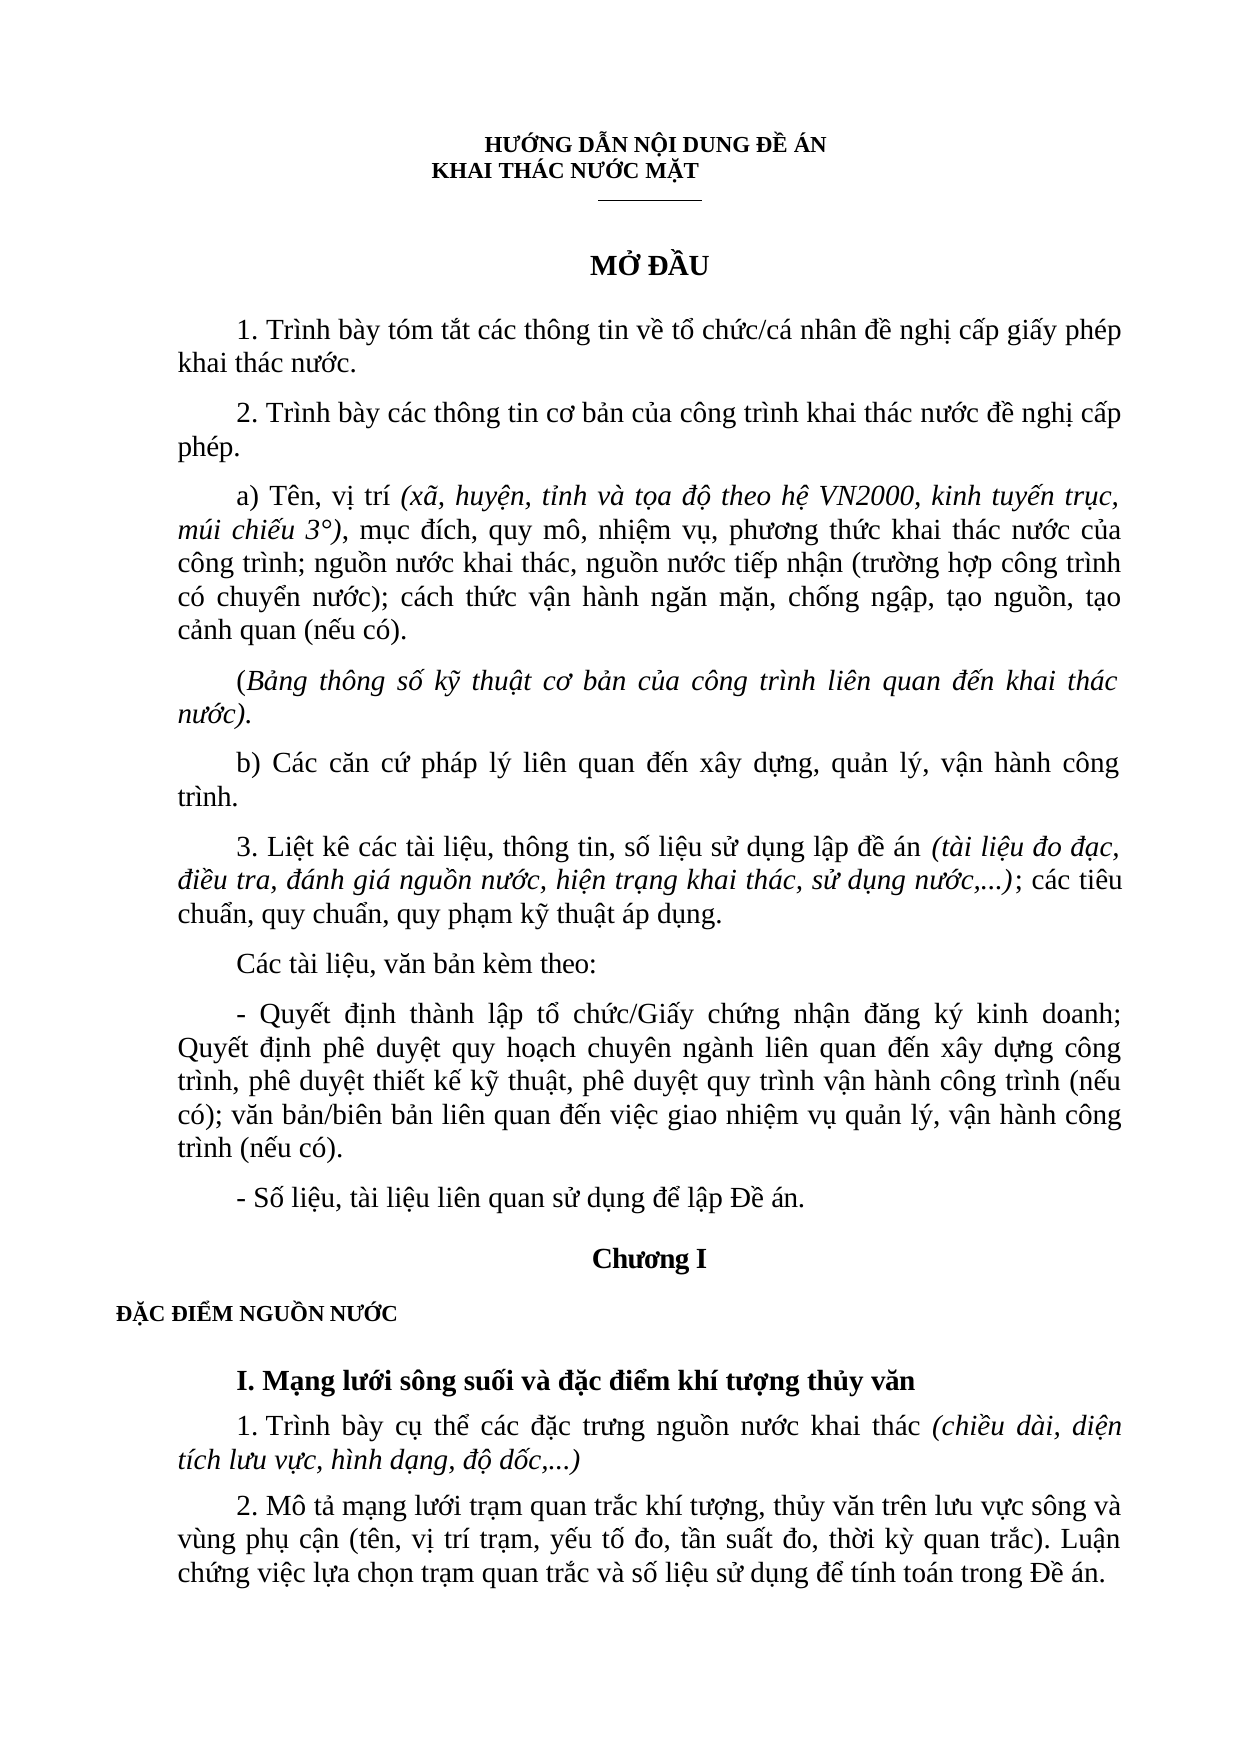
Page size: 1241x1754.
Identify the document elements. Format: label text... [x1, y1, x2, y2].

list Các căn cứ pháp lý liên quan đến xây dựng, quản lý, vận hành công trình. [177, 746, 1121, 813]
list Tên, vị trí (xã, huyện, tỉnh và tọa độ theo hệ VN2000, kinh tuyến trục, múi chiếu 3°), mục đích, quy mô, nhiệm vụ, phương thức khai thác nước của công trình; nguồn nước khai thác, nguồn nước tiếp nhận (trường hợp công trình có chuyển nước); cách thức vận hành ngăn mặn, chống ngập, tạo nguồn, tạo cảnh quan (nếu có). [177, 478, 1123, 646]
text (Bảng thông số kỹ thuật cơ bản của công trình liên quan đến khai thác nước). [177, 663, 1121, 730]
list Mô tả mạng lưới trạm quan trắc khí tượng, thủy văn trên lưu vực sông và vùng phụ cận (tên, vị trí trạm, yếu tố đo, tần suất đo, thời kỳ quan trắc). Luận chứng việc lựa chọn trạm quan trắc và số liệu sử dụng để tính toán trong Đề án. [177, 1488, 1122, 1588]
text MỞ ĐẦU [116, 248, 1184, 281]
text Các tài liệu, văn bản kèm theo: [236, 946, 1184, 979]
subtitle HƯỚNG DẪN NỘI DUNG ĐỀ ÁN KHAI THÁC NƯỚC MẶT [431, 131, 868, 184]
list Số liệu, tài liệu liên quan sử dụng để lập Đề án. [236, 1181, 1184, 1214]
subtitle ĐẶC ĐIỂM NGUỒN NƯỚC [116, 1300, 1184, 1326]
list Mạng lưới sông suối và đặc điểm khí tượng thủy văn [236, 1363, 1184, 1396]
list Trình bày tóm tắt các thông tin về tổ chức/cá nhân đề nghị cấp giấy phép khai thác nước. [177, 312, 1121, 379]
list Trình bày các thông tin cơ bản của công trình khai thác nước đề nghị cấp phép. [177, 395, 1122, 462]
text Chương I [116, 1241, 1184, 1275]
list Quyết định thành lập tổ chức/Giấy chứng nhận đăng ký kinh doanh; Quyết định phê duyệt quy hoạch chuyên ngành liên quan đến xây dựng công trình, phê duyệt thiết kế kỹ thuật, phê duyệt quy trình vận hành công trình (nếu có); văn bản/biên bản liên quan đến việc giao nhiệm vụ quản lý, vận hành công trình (nếu có). [177, 996, 1123, 1164]
list Trình bày cụ thể các đặc trưng nguồn nước khai thác (chiều dài, diện tích lưu vực, hình dạng, độ dốc,...) [177, 1408, 1123, 1475]
list Liệt kê các tài liệu, thông tin, số liệu sử dụng lập đề án (tài liệu đo đạc, điều tra, đánh giá nguồn nước, hiện trạng khai thác, sử dụng nước,...); các tiêu chuẩn, quy chuẩn, quy phạm kỹ thuật áp dụng. [177, 829, 1123, 929]
